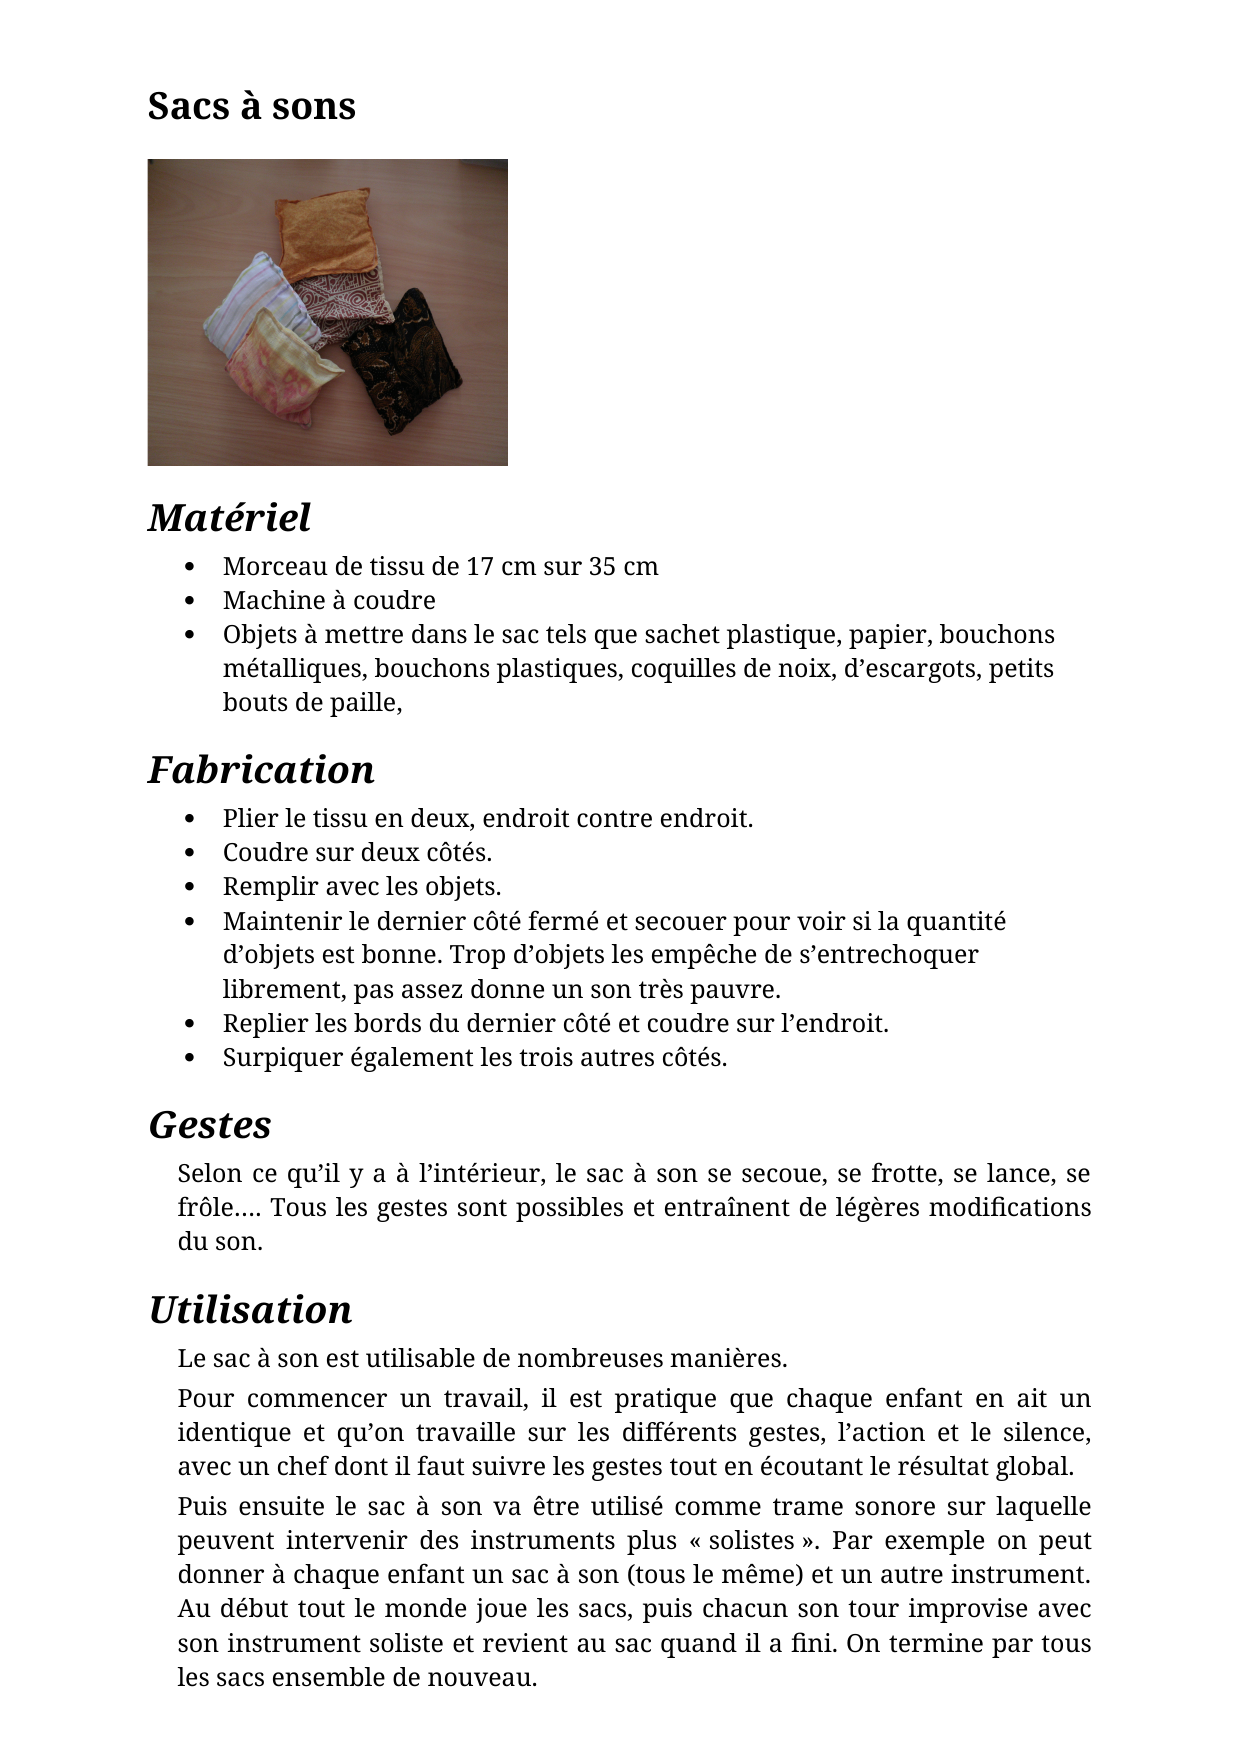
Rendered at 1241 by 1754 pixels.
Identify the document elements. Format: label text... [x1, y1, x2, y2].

subtitle Fabrication [148, 744, 1093, 795]
text Le sac à son est utilisable de nombreuses manières. [177, 1340, 1093, 1374]
subtitle Utilisation [148, 1283, 1093, 1334]
list Remplir avec les objets. [185, 869, 1093, 903]
text Pour commencer un travail, il est pratique que chaque enfant en ait un identique et qu’on travaille sur les différents gestes, l’action et le silence, avec un chef dont il faut suivre les gestes tout en écoutant le résultat global. [177, 1381, 1093, 1483]
text Selon ce qu’il y a à l’intérieur, le sac à son se secoue, se frotte, se lance, se frôle…. Tous les gestes sont possibles et entraînent de légères modifications du son. [177, 1156, 1093, 1258]
list Machine à coudre [185, 582, 1093, 616]
list Coudre sur deux côtés. [185, 835, 1093, 869]
list Plier le tissu en deux, endroit contre endroit. [185, 801, 1093, 835]
list Surpiquer également les trois autres côtés. [185, 1039, 1093, 1073]
picture [147, 159, 508, 466]
subtitle Gestes [148, 1098, 1093, 1149]
subtitle Matériel [148, 491, 1093, 542]
subtitle Sacs à sons [148, 79, 1093, 131]
text Puis ensuite le sac à son va être utilisé comme trame sonore sur laquelle peuvent intervenir des instruments plus « solistes ». Par exemple on peut donner à chaque enfant un sac à son (tous le même) et un autre instrument. Au début tout le monde joue les sacs, puis chacun son tour improvise avec son instrument soliste et revient au sac quand il a fini. On termine par tous les sacs ensemble de nouveau. [177, 1489, 1093, 1693]
list Maintenir le dernier côté fermé et secouer pour voir si la quantité d’objets est bonne. Trop d’objets les empêche de s’entrechoquer librement, pas assez donne un son très pauvre. [185, 903, 1093, 1005]
list Morceau de tissu de 17 cm sur 35 cm [185, 548, 1093, 582]
list Replier les bords du dernier côté et coudre sur l’endroit. [185, 1005, 1093, 1039]
list Objets à mettre dans le sac tels que sachet plastique, papier, bouchons métalliques, bouchons plastiques, coquilles de noix, d’escargots, petits bouts de paille, [185, 616, 1093, 719]
